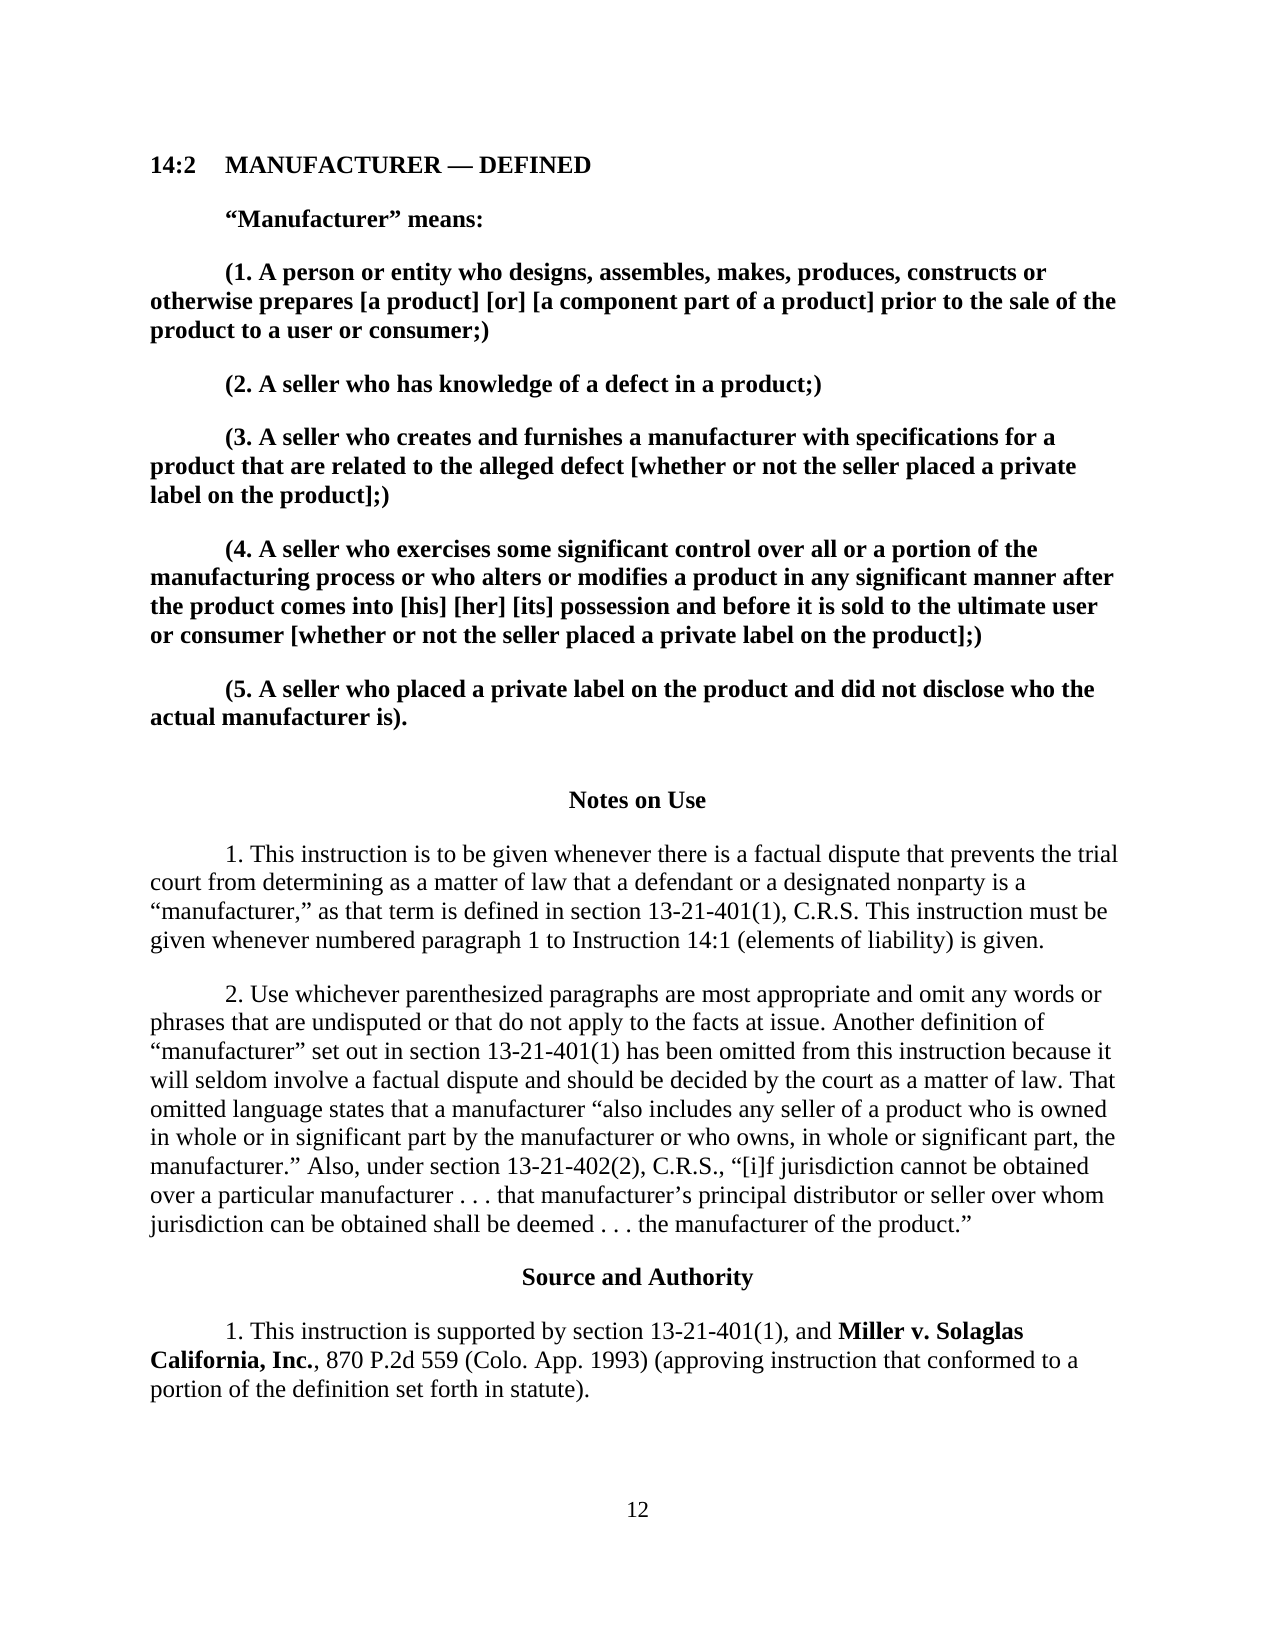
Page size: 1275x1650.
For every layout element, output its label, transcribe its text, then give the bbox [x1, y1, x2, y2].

text 1. This instruction is supported by section 13-21-401(1), and Miller v. Solaglas California, Inc., 870 P.2d 559 (Colo. App. 1993) (approving instruction that conformed to a portion of the definition set forth in statute). [150, 1316, 1125, 1402]
text (3. A seller who creates and furnishes a manufacturer with specifications for a product that are related to the alleged defect [whether or not the seller placed a private label on the product];) [150, 422, 1125, 509]
text 1. This instruction is to be given whenever there is a factual dispute that prevents the trial court from determining as a matter of law that a defendant or a designated nonparty is a “manufacturer,” as that term is defined in section 13-21-401(1), C.R.S. This instruction must be given whenever numbered paragraph 1 to Instruction 14:1 (elements of liability) is given. [150, 839, 1125, 954]
text (2. A seller who has knowledge of a defect in a product;) [150, 369, 1125, 397]
text (1. A person or entity who designs, assembles, makes, produces, constructs or otherwise prepares [a product] [or] [a component part of a product] prior to the sale of the product to a user or consumer;) [150, 257, 1125, 344]
text (5. A seller who placed a private label on the product and did not disclose who the actual manufacturer is). [150, 674, 1125, 731]
text 14:2 MANUFACTURER — DEFINED [150, 150, 1125, 179]
text Source and Authority [150, 1262, 1125, 1291]
text 2. Use whichever parenthesized paragraphs are most appropriate and omit any words or phrases that are undisputed or that do not apply to the facts at issue. Another definition of “manufacturer” set out in section 13-21-401(1) has been omitted from this instruction because it will seldom involve a factual dispute and should be decided by the court as a matter of law. That omitted language states that a manufacturer “also includes any seller of a product who is owned in whole or in significant part by the manufacturer or who owns, in whole or significant part, the manufacturer.” Also, under section 13-21-402(2), C.R.S., “[i]f jurisdiction cannot be obtained over a particular manufacturer . . . that manufacturer’s principal distributor or seller over whom jurisdiction can be obtained shall be deemed . . . the manufacturer of the product.” [150, 979, 1125, 1237]
text “Manufacturer” means: [150, 204, 1125, 232]
text (4. A seller who exercises some significant control over all or a portion of the manufacturing process or who alters or modifies a product in any significant manner after the product comes into [his] [her] [its] possession and before it is sold to the ultimate user or consumer [whether or not the seller placed a private label on the product];) [150, 534, 1125, 649]
text Notes on Use [150, 785, 1125, 814]
